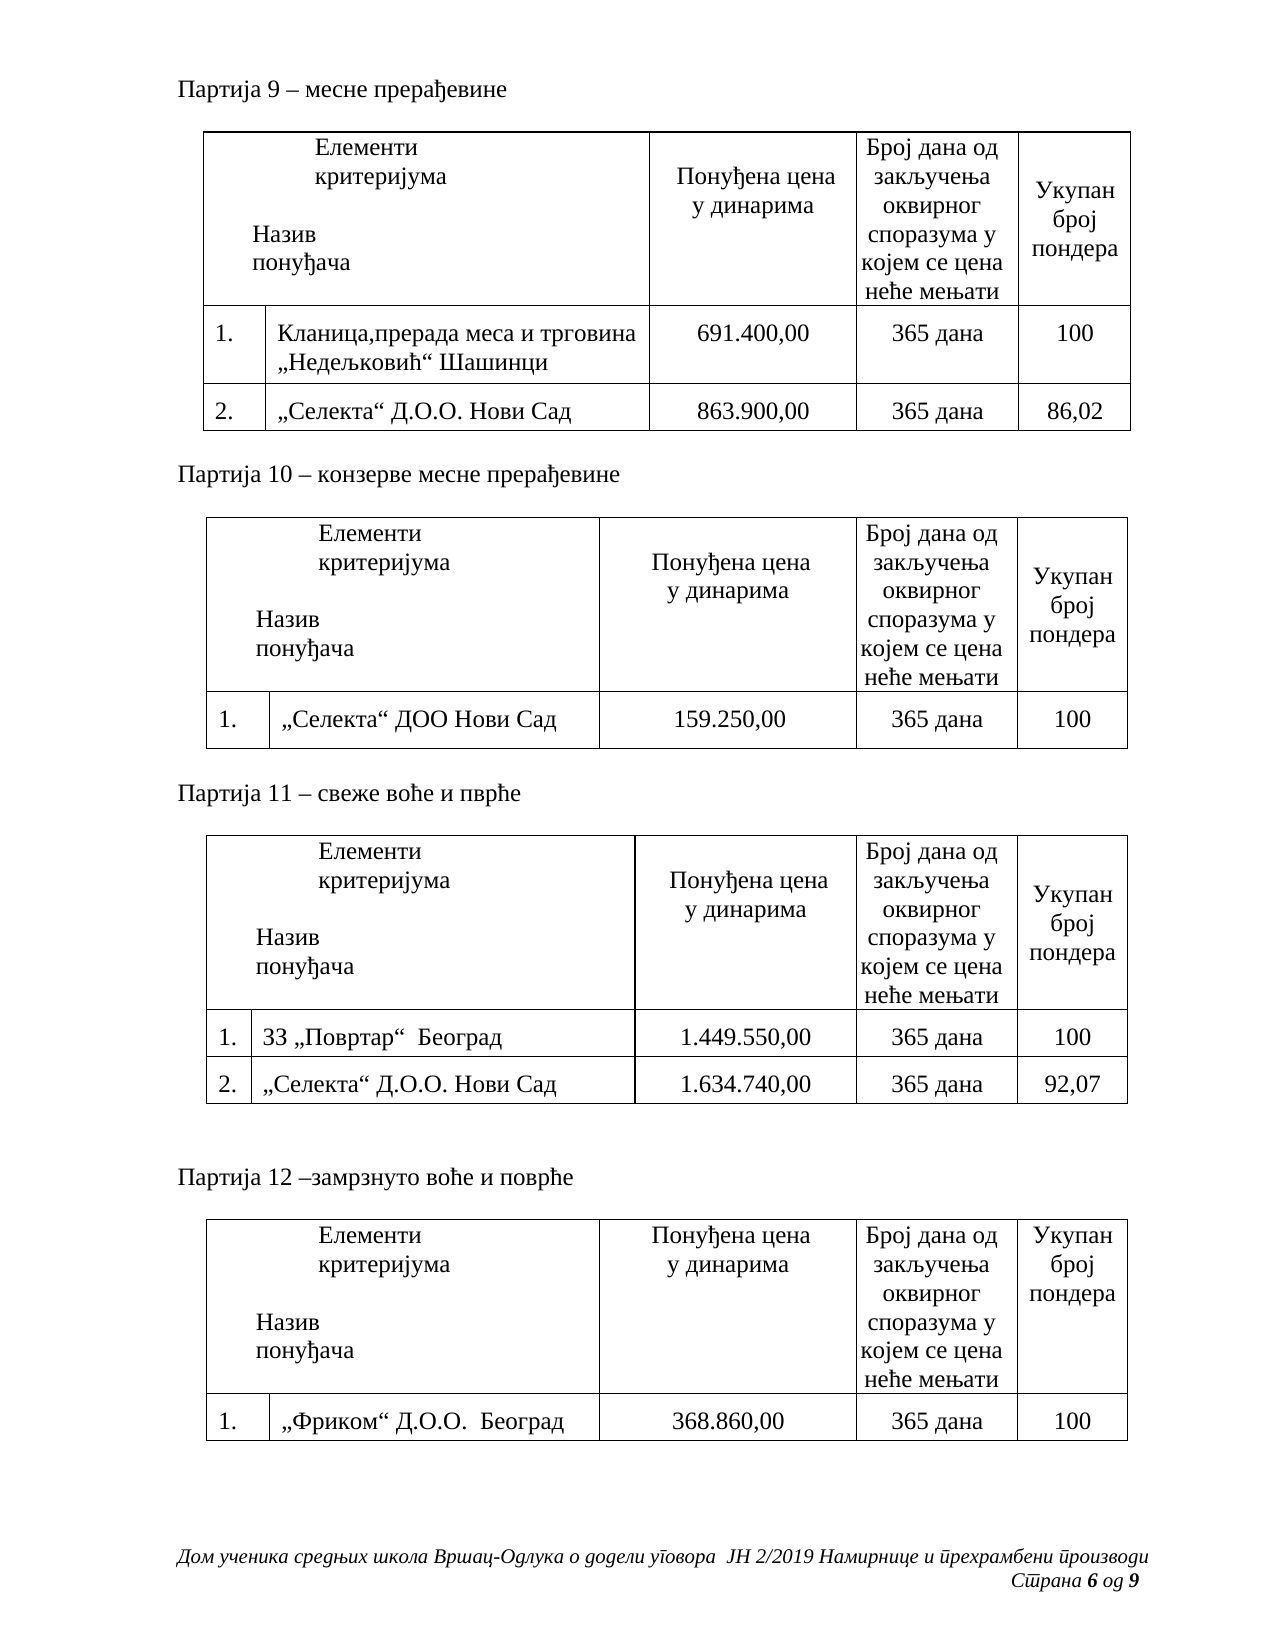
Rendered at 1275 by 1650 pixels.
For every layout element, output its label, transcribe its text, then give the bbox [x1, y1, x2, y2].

table_cell 2. [204, 384, 265, 430]
table_cell 1.449.550,00 [636, 1010, 856, 1056]
table_header Елементи критеријума Назив понуђача [207, 836, 634, 1009]
table_header Понуђена цена у динарима [636, 836, 856, 1009]
table_cell 100 [1018, 692, 1127, 748]
table_header Понуђена цена у динарима [600, 1220, 856, 1393]
table_cell „Фриком“ Д.О.О. Београд [270, 1394, 599, 1440]
table_cell 86,02 [1019, 384, 1130, 430]
table_header Укупан број пондера [1018, 1220, 1127, 1393]
table_cell ЗЗ „Повртар“ Београд [252, 1010, 634, 1056]
table_cell 365 дана [857, 1394, 1017, 1440]
table_header Број дана од закључења оквирног споразума у којем се цена неће мењати [857, 518, 1017, 691]
table_header Понуђена цена у динарима [650, 133, 856, 305]
table_cell 100 [1018, 1010, 1127, 1056]
table_cell 365 дана [857, 692, 1017, 748]
table_cell 1. [207, 1010, 251, 1056]
table_cell 2. [207, 1057, 251, 1103]
table_cell 1.634.740,00 [636, 1057, 856, 1103]
table_header Укупан број пондера [1018, 836, 1127, 1009]
text Партија 12 –замрзнуто воће и поврће [177, 1162, 1157, 1191]
table_cell „Селекта“ Д.О.О. Нови Сад [266, 384, 649, 430]
table_header Укупан број пондера [1018, 518, 1127, 691]
table_header Елементи критеријума Назив понуђача [207, 518, 599, 691]
table_cell 863.900,00 [650, 384, 856, 430]
table_cell 100 [1018, 1394, 1127, 1440]
table_header Број дана од закључења оквирног споразума у којем се цена неће мењати [857, 836, 1017, 1009]
table_cell Кланица,прерада меса и трговина „Недељковић“ Шашинци [266, 306, 649, 382]
text Партија 10 – конзерве месне прерађевине [177, 459, 1157, 488]
table_header Елементи критеријума Назив понуђача [207, 1220, 599, 1393]
table_cell 92,07 [1018, 1057, 1127, 1103]
table_cell 691.400,00 [650, 306, 856, 382]
table_cell 159.250,00 [600, 692, 856, 748]
table_cell 1. [207, 1394, 269, 1440]
table_cell 368.860,00 [600, 1394, 856, 1440]
table_cell 1. [204, 306, 265, 382]
table_cell 365 дана [857, 306, 1018, 382]
table_cell 100 [1019, 306, 1130, 382]
table_cell 365 дана [857, 1057, 1017, 1103]
text Партија 11 – свеже воће и пврће [177, 778, 1157, 806]
table_cell 1. [207, 692, 269, 748]
table_header Понуђена цена у динарима [600, 518, 856, 691]
text Партија 9 – месне прерађевине [177, 74, 1157, 103]
table_header Елементи критеријума Назив понуђача [204, 133, 649, 305]
table_cell 365 дана [857, 1010, 1017, 1056]
table_cell 365 дана [857, 384, 1018, 430]
table_cell „Селекта“ Д.О.О. Нови Сад [252, 1057, 634, 1103]
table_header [857, 1220, 1017, 1393]
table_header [857, 133, 1018, 305]
table_header Укупан број пондера [1019, 133, 1130, 305]
table_cell „Селекта“ ДОО Нови Сад [270, 692, 599, 748]
